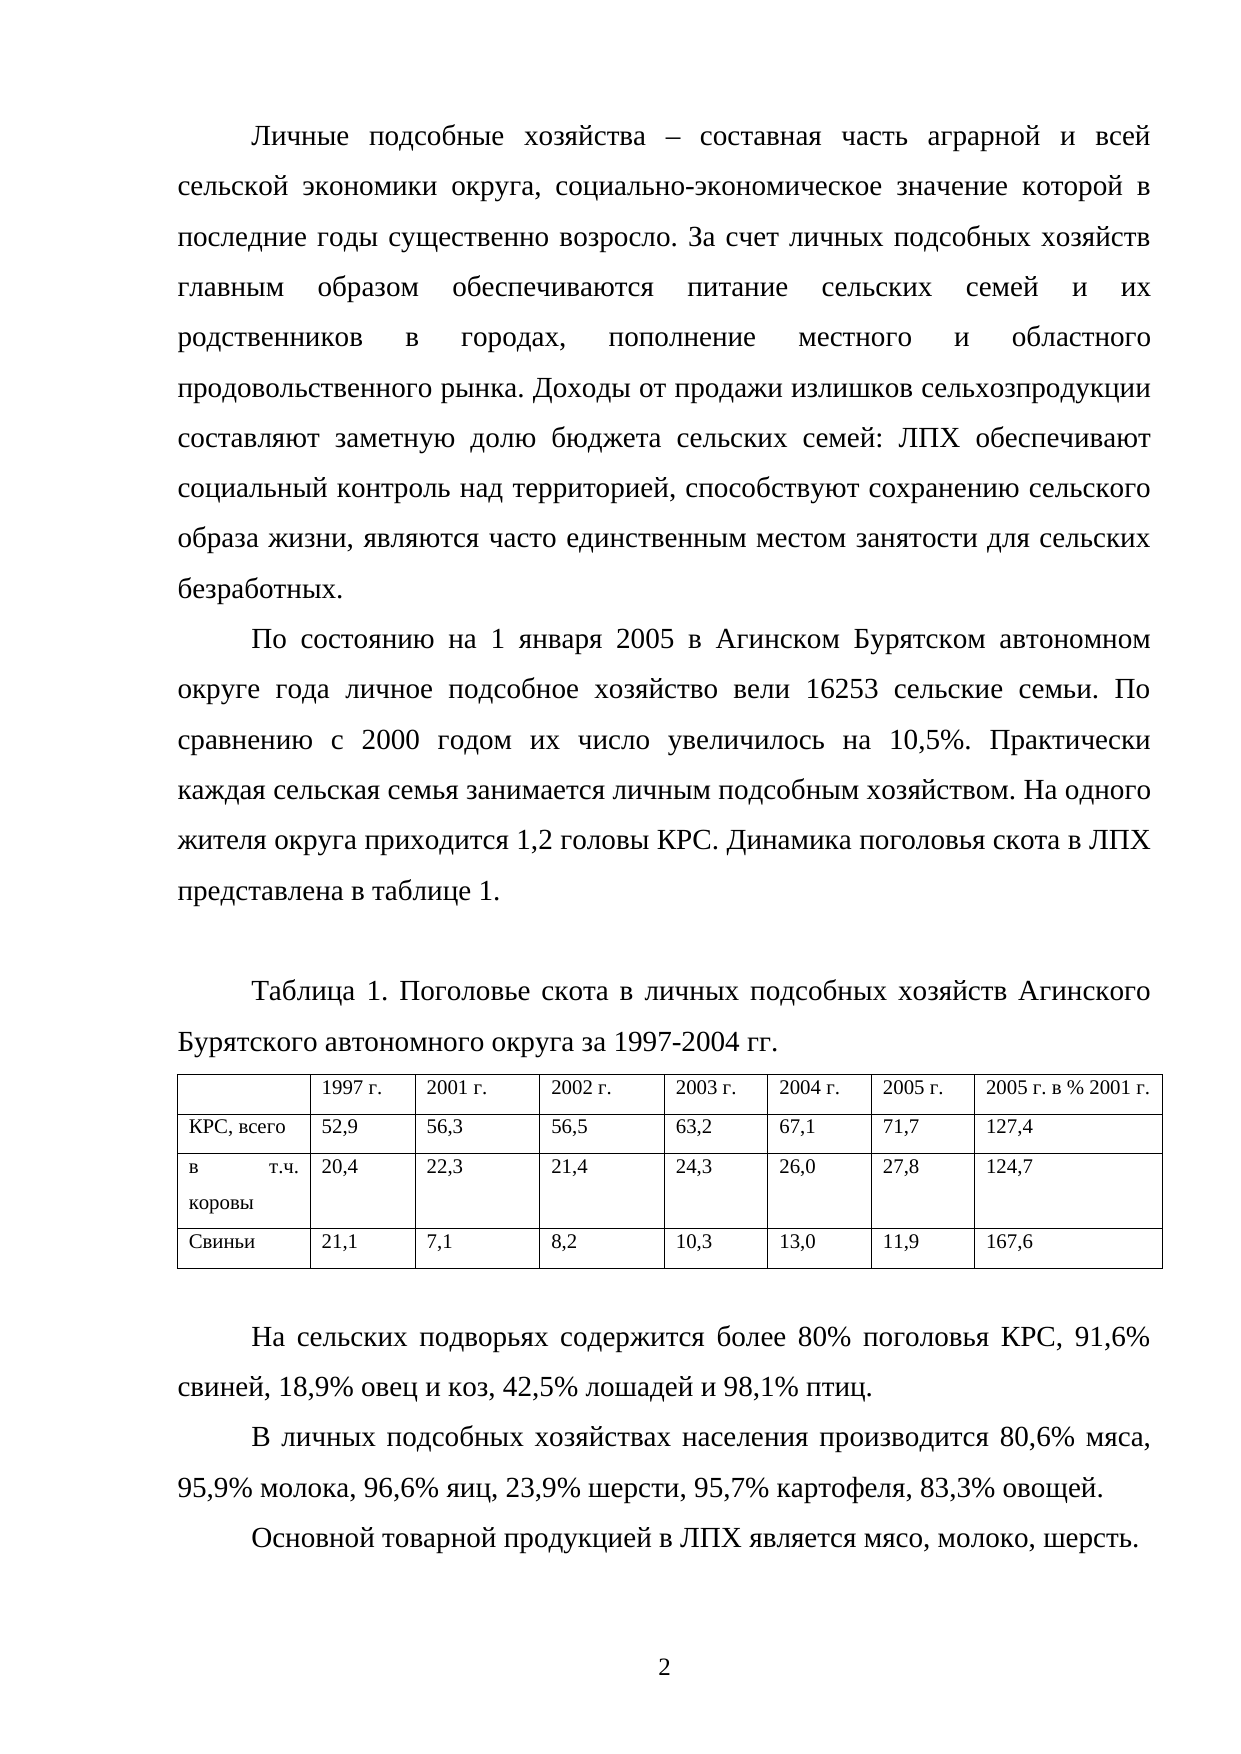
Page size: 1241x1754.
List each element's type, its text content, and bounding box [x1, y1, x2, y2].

table_header 2003 г. [665, 1075, 767, 1113]
text Основной товарной продукцией в ЛПХ является мясо, молоко, шерсть. [177, 1520, 1152, 1554]
table_cell в т.ч. коровы [178, 1154, 310, 1228]
table_cell 124,7 [975, 1154, 1162, 1228]
table_header 1997 г. [311, 1075, 415, 1113]
table_cell 127,4 [975, 1115, 1162, 1153]
table_cell 13,0 [768, 1229, 871, 1268]
text Таблица 1. Поголовье скота в личных подсобных хозяйств Агинского Бурятского автономного округа за 1997-2004 гг. [177, 973, 1152, 1057]
table_cell 26,0 [768, 1154, 871, 1228]
table_cell 11,9 [872, 1229, 974, 1268]
table_cell 10,3 [665, 1229, 767, 1268]
table_header 2005 г. [872, 1075, 974, 1113]
subtitle По состоянию на 1 января 2005 в Агинском Бурятском автономном округе года личное подсобное хозяйство вели 16253 сельские семьи. По сравнению с 2000 годом их число увеличилось на 10,5%. Практически каждая сельская семья занимается личным подсобным хозяйством. На одного жителя округа приходится 1,2 головы КРС. Динамика поголовья скота в ЛПХ представлена в таблице 1. [177, 621, 1152, 906]
table_cell 8,2 [540, 1229, 664, 1268]
table_header 2002 г. [540, 1075, 664, 1113]
subtitle Личные подсобные хозяйства – составная часть аграрной и всей сельской экономики округа, социально-экономическое значение которой в последние годы существенно возросло. За счет личных подсобных хозяйств главным образом обеспечиваются питание сельских семей и их родственников в городах, пополнение местного и областного продовольственного рынка. Доходы от продажи излишков сельхозпродукции составляют заметную долю бюджета сельских семей: ЛПХ обеспечивают социальный контроль над территорией, способствуют сохранению сельского образа жизни, являются часто единственным местом занятости для сельских безработных. [177, 118, 1152, 604]
table_cell КРС, всего [178, 1115, 310, 1153]
text На сельских подворьях содержится более 80% поголовья КРС, 91,6% свиней, 18,9% овец и коз, 42,5% лошадей и 98,1% птиц. [177, 1319, 1152, 1403]
table_cell 52,9 [311, 1115, 415, 1153]
table_header 2001 г. [416, 1075, 539, 1113]
table_cell 167,6 [975, 1229, 1162, 1268]
table_cell 24,3 [665, 1154, 767, 1228]
table_cell 7,1 [416, 1229, 539, 1268]
table_header [178, 1075, 310, 1113]
table_cell 56,5 [540, 1115, 664, 1153]
table_cell 56,3 [416, 1115, 539, 1153]
table_cell 63,2 [665, 1115, 767, 1153]
table_cell 20,4 [311, 1154, 415, 1228]
table_header 2004 г. [768, 1075, 871, 1113]
table_cell 27,8 [872, 1154, 974, 1228]
table_cell 67,1 [768, 1115, 871, 1153]
table_cell Свиньи [178, 1229, 310, 1268]
table_header 2005 г. в % 2001 г. [975, 1075, 1162, 1113]
table_cell 22,3 [416, 1154, 539, 1228]
text В личных подсобных хозяйствах населения производится 80,6% мяса, 95,9% молока, 96,6% яиц, 23,9% шерсти, 95,7% картофеля, 83,3% овощей. [177, 1419, 1152, 1503]
table_cell 21,1 [311, 1229, 415, 1268]
table_cell 71,7 [872, 1115, 974, 1153]
table_cell 21,4 [540, 1154, 664, 1228]
